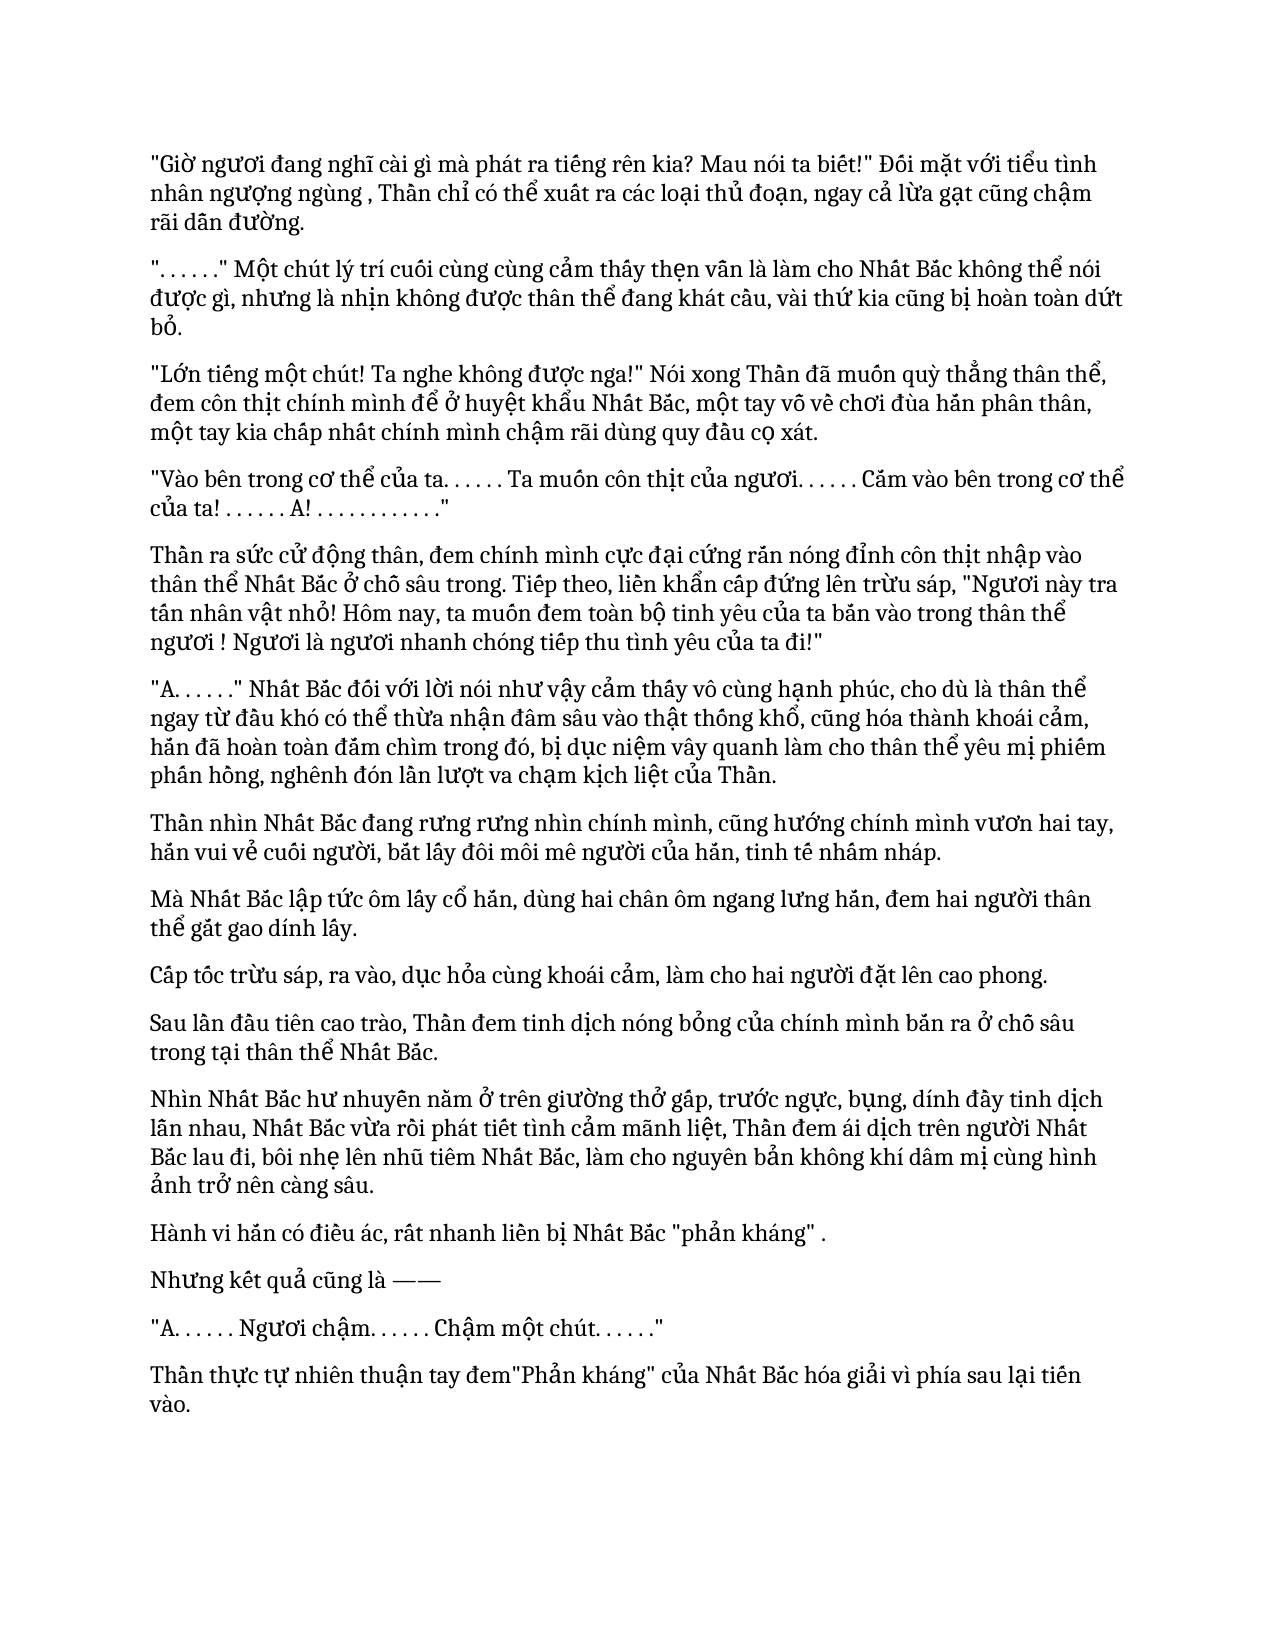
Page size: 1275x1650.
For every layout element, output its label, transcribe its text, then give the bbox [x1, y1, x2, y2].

text Thần thực tự nhiên thuận tay đem"Phản kháng" của Nhất Bắc hóa giải vì phía sau lại tiến vào. [150, 1361, 1125, 1419]
text Cấp tốc trừu sáp, ra vào, dục hỏa cùng khoái cảm, làm cho hai người đặt lên cao phong. [150, 961, 1125, 990]
text Mà Nhất Bắc lập tức ôm lấy cổ hắn, dùng hai chân ôm ngang lưng hắn, đem hai người thân thể gắt gao dính lấy. [150, 885, 1125, 942]
text Nhìn Nhất Bắc hư nhuyễn nằm ở trên giường thở gấp, trước ngực, bụng, dính đầy tinh dịch lẫn nhau, Nhất Bắc vừa rồi phát tiết tình cảm mãnh liệt, Thần đem ái dịch trên người Nhất Bắc lau đi, bôi nhẹ lên nhũ tiêm Nhất Bắc, làm cho nguyên bản không khí dâm mị cùng hình ảnh trở nên càng sâu. [150, 1085, 1125, 1200]
text "Giờ ngươi đang nghĩ cài gì mà phát ra tiếng rên kia? Mau nói ta biết!" Đối mặt với tiểu tình nhân ngượng ngùng , Thần chỉ có thể xuất ra các loại thủ đoạn, ngay cả lừa gạt cũng chậm rãi dẫn đường. [150, 150, 1125, 236]
text "A. . . . . ." Nhất Bắc đối với lời nói như vậy cảm thấy vô cùng hạnh phúc, cho dù là thân thể ngay từ đầu khó có thể thừa nhận đâm sâu vào thật thống khổ, cũng hóa thành khoái cảm, hắn đã hoàn toàn đắm chìm trong đó, bị dục niệm vây quanh làm cho thân thể yêu mị phiếm phấn hồng, nghênh đón lần lượt va chạm kịch liệt của Thần. [150, 675, 1125, 790]
text "A. . . . . . Ngươi chậm. . . . . . Chậm một chút. . . . . ." [150, 1314, 1125, 1342]
text "Lớn tiếng một chút! Ta nghe không được nga!" Nói xong Thần đã muốn quỳ thẳng thân thể, đem côn thịt chính mình để ở huyệt khẩu Nhất Bắc, một tay vỗ về chơi đùa hắn phân thân, một tay kia chấp nhất chính mình chậm rãi dùng quy đầu cọ xát. [150, 360, 1125, 446]
text Hành vi hắn có điều ác, rất nhanh liền bị Nhất Bắc "phản kháng" . [150, 1219, 1125, 1247]
text ". . . . . ." Một chút lý trí cuối cùng cùng cảm thấy thẹn vẫn là làm cho Nhất Bắc không thể nói được gì, nhưng là nhịn không được thân thể đang khát cầu, vài thứ kia cũng bị hoàn toàn dứt bỏ. [150, 255, 1125, 341]
text "Vào bên trong cơ thể của ta. . . . . . Ta muốn côn thịt của ngươi. . . . . . Cắm vào bên trong cơ thể của ta! . . . . . . A! . . . . . . . . . . . ." [150, 465, 1125, 522]
text Sau lần đầu tiên cao trào, Thần đem tinh dịch nóng bỏng của chính mình bắn ra ở chỗ sâu trong tại thân thể Nhất Bắc. [150, 1009, 1125, 1066]
text Thần nhìn Nhất Bắc đang rưng rưng nhìn chính mình, cũng hướng chính mình vươn hai tay, hắn vui vẻ cuối người, bắt lấy đôi môi mê người của hắn, tinh tế nhấm nháp. [150, 809, 1125, 866]
text Thần ra sức cử động thân, đem chính mình cực đại cứng rắn nóng đỉnh côn thịt nhập vào thân thể Nhất Bắc ở chỗ sâu trong. Tiếp theo, liền khẩn cấp đứng lên trừu sáp, "Ngươi này tra tấn nhân vật nhỏ! Hôm nay, ta muốn đem toàn bộ tinh yêu của ta bắn vào trong thân thể ngươi ! Ngươi là ngươi nhanh chóng tiếp thu tình yêu của ta đi!" [150, 541, 1125, 656]
text Nhưng kết quả cũng là —— [150, 1266, 1125, 1295]
